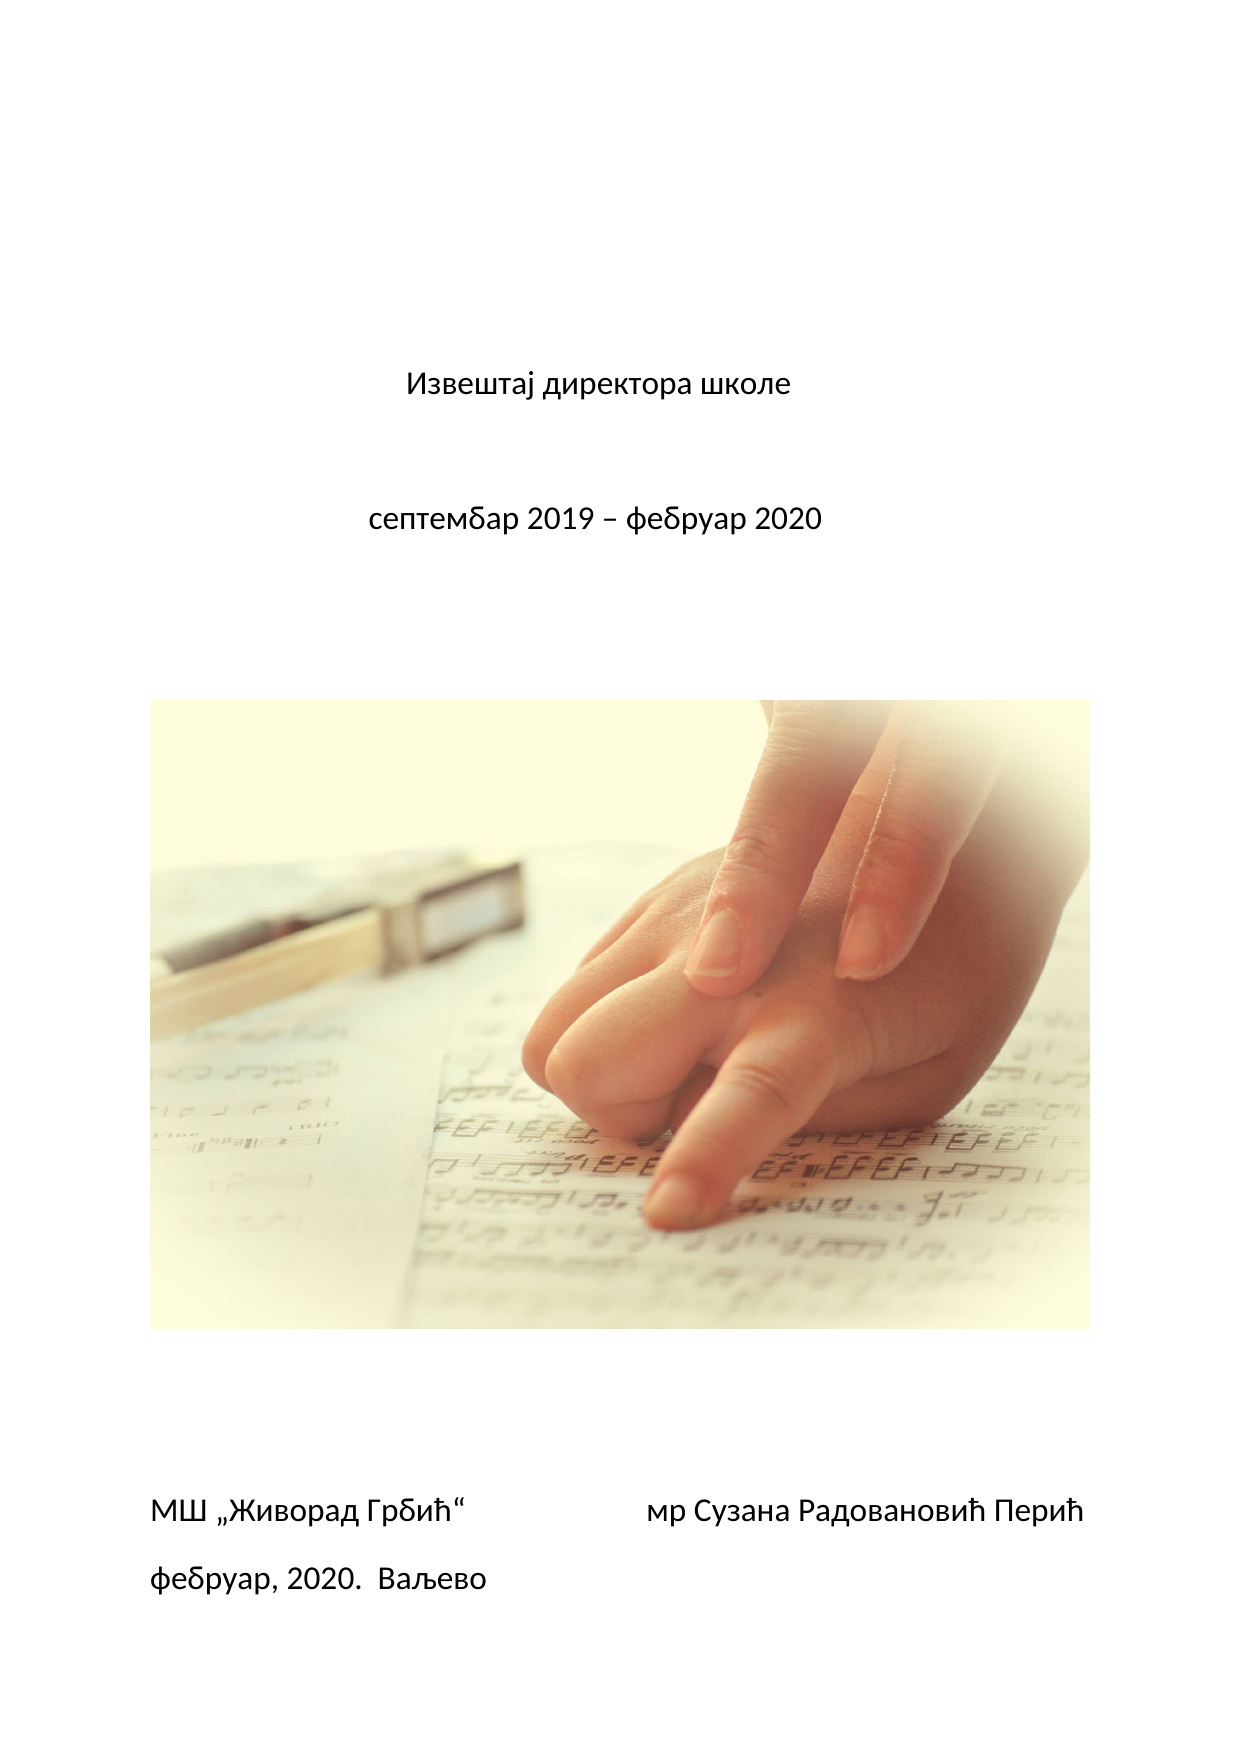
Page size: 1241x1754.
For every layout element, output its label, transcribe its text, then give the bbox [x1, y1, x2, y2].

text МШ „Живорад Грбић“ мр Сузана Радовановић Перић [150, 1489, 1090, 1530]
text Извештај директора школе [150, 362, 1090, 403]
text септембар 2019 – фебруар 2020 [150, 497, 1090, 538]
text фебруар, 2020. Ваљево [150, 1557, 1090, 1598]
picture [150, 700, 1091, 1329]
